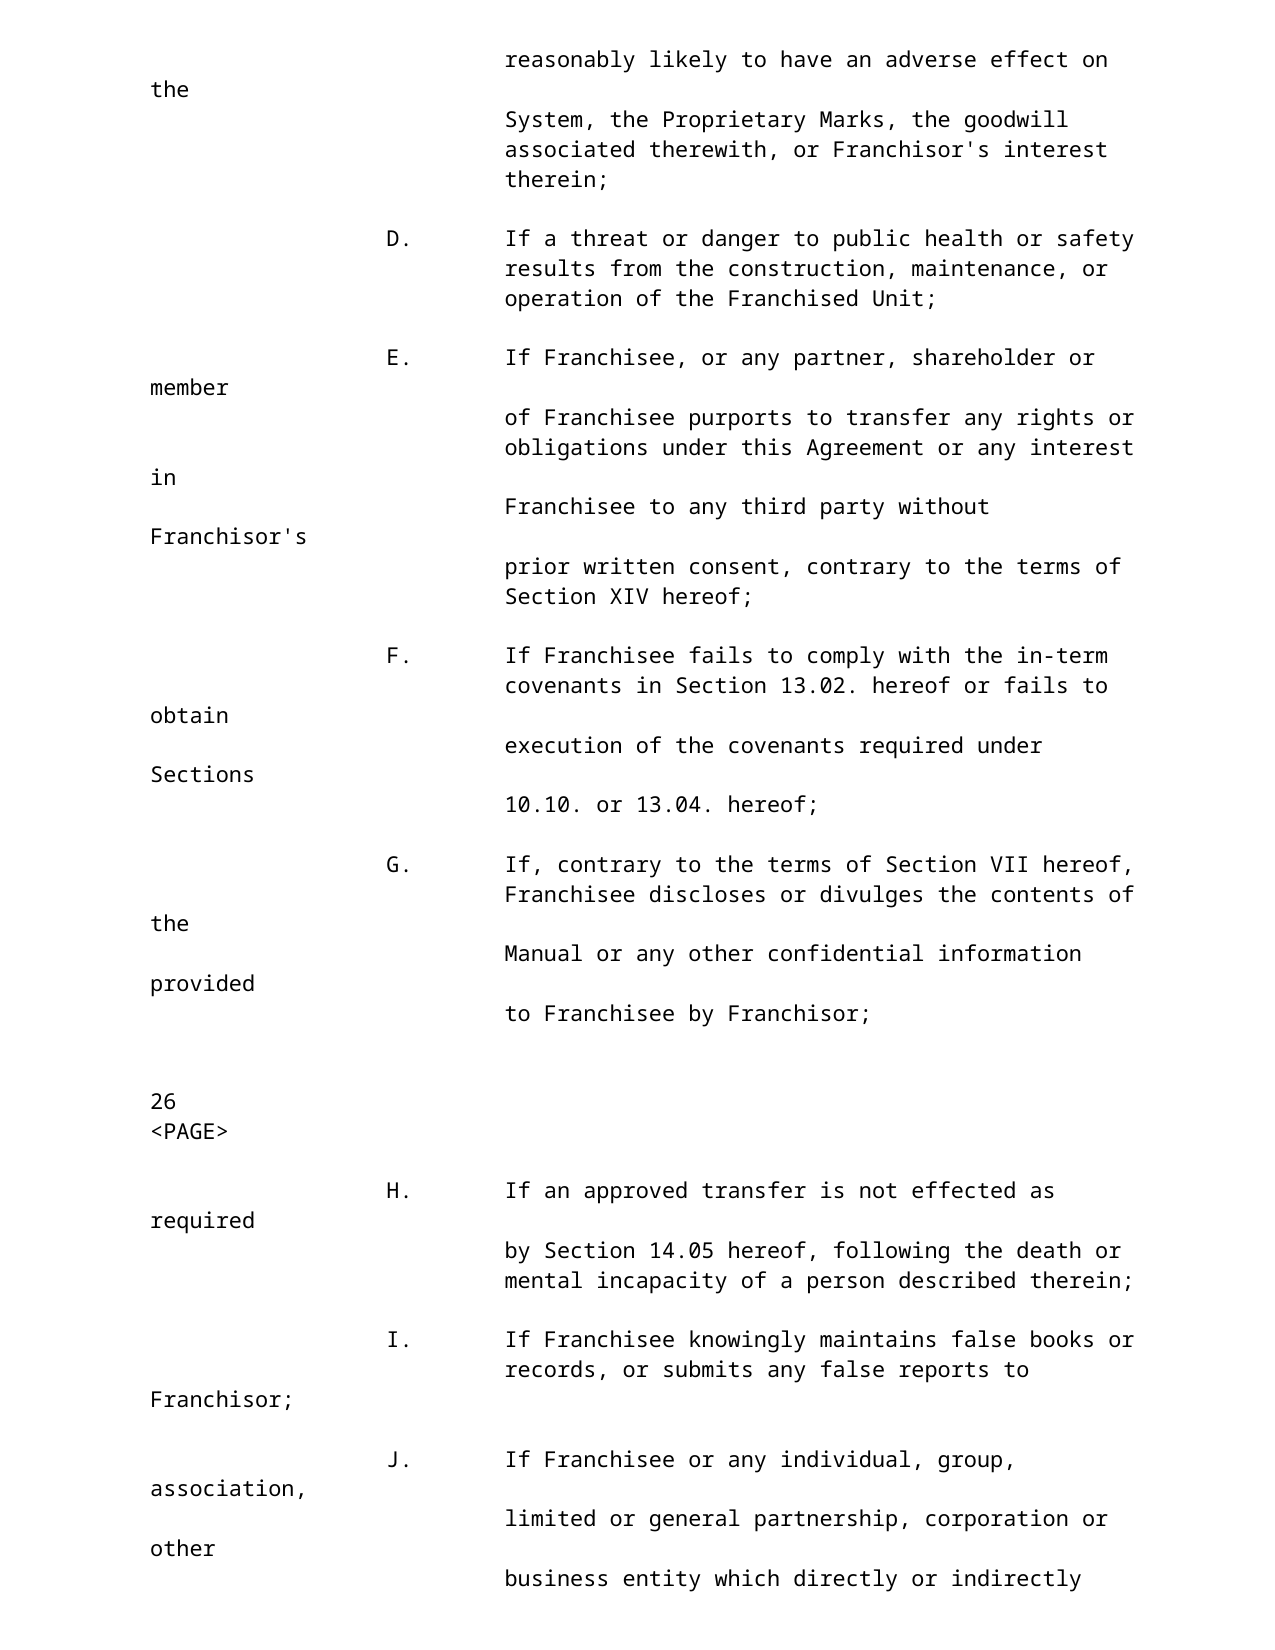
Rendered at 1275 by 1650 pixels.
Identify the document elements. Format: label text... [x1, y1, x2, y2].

text therein; [150, 163, 1151, 193]
text Franchisee discloses or divulges the contents of the [150, 878, 1151, 938]
text covenants in Section 13.02. hereof or fails to obtain [150, 670, 1151, 729]
text to Franchisee by Franchisor; [150, 998, 1151, 1027]
text System, the Proprietary Marks, the goodwill [150, 104, 1151, 134]
text reasonably likely to have an adverse effect on the [150, 44, 1151, 104]
text J. If Franchisee or any individual, group, association, [150, 1443, 1151, 1503]
text by Section 14.05 hereof, following the death or [150, 1235, 1151, 1265]
text limited or general partnership, corporation or other [150, 1503, 1151, 1563]
text I. If Franchisee knowingly maintains false books or [150, 1324, 1151, 1354]
text execution of the covenants required under Sections [150, 729, 1151, 789]
text 26 [150, 1057, 1151, 1116]
text E. If Franchisee, or any partner, shareholder or member [150, 342, 1151, 402]
text associated therewith, or Franchisor's interest [150, 134, 1151, 163]
text Manual or any other confidential information provided [150, 938, 1151, 998]
text prior written consent, contrary to the terms of [150, 551, 1151, 581]
text of Franchisee purports to transfer any rights or [150, 402, 1151, 432]
text mental incapacity of a person described therein; [150, 1265, 1151, 1294]
text G. If, contrary to the terms of Section VII hereof, [150, 849, 1151, 878]
text operation of the Franchised Unit; [150, 283, 1151, 312]
text D. If a threat or danger to public health or safety [150, 223, 1151, 253]
text results from the construction, maintenance, or [150, 253, 1151, 283]
text Franchisee to any third party without Franchisor's [150, 491, 1151, 551]
text business entity which directly or indirectly [150, 1563, 1151, 1592]
text Section XIV hereof; [150, 581, 1151, 610]
text obligations under this Agreement or any interest in [150, 432, 1151, 491]
text F. If Franchisee fails to comply with the in-term [150, 640, 1151, 670]
text 10.10. or 13.04. hereof; [150, 789, 1151, 819]
text records, or submits any false reports to Franchisor; [150, 1354, 1151, 1414]
text H. If an approved transfer is not effected as required [150, 1175, 1151, 1235]
text <PAGE> [150, 1116, 1151, 1146]
